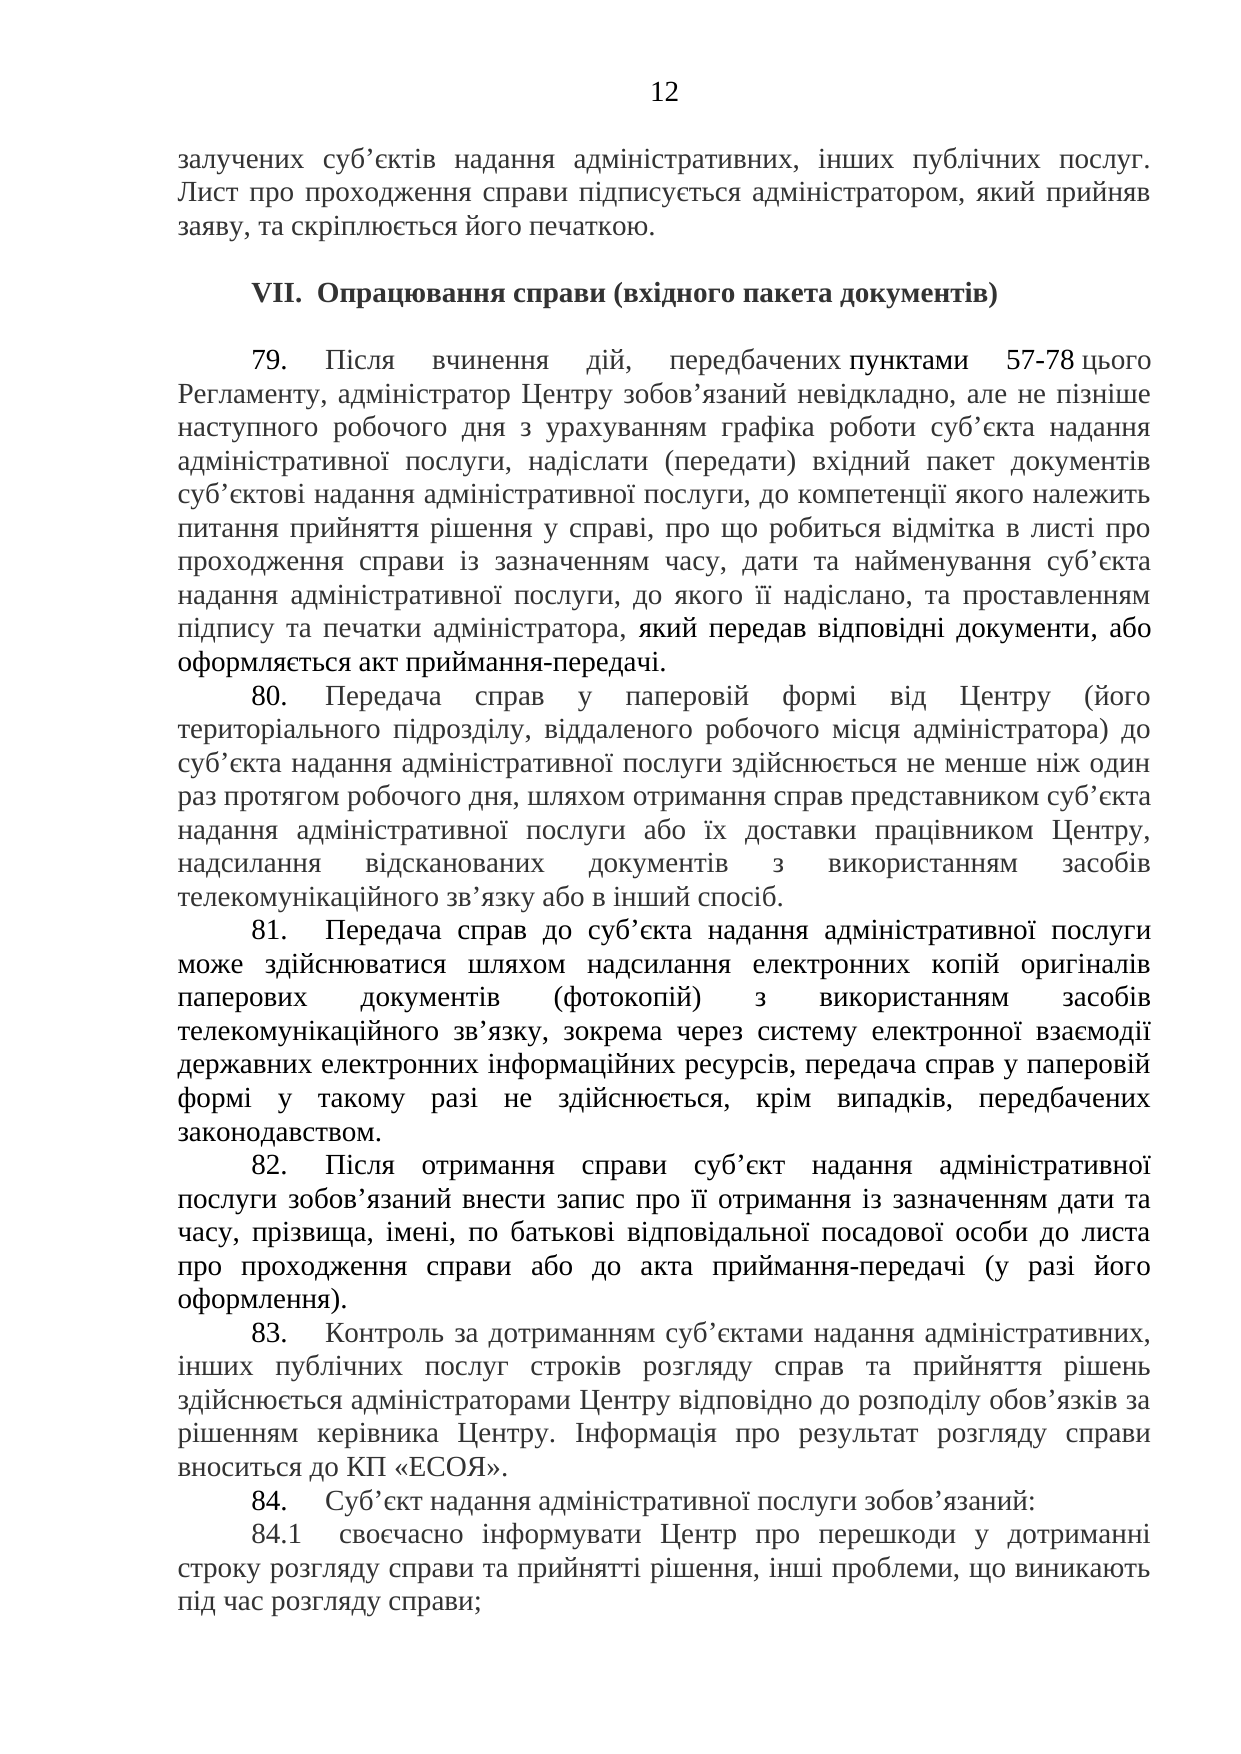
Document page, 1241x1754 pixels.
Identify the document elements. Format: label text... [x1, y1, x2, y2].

list 84.1 своєчасно інформувати Центр про перешкоди у дотриманні строку розгляду справи та прийнятті рішення, інші проблеми, що виникають під час розгляду справи; [177, 1516, 1152, 1617]
list Суб’єкт надання адміністративної послуги зобов’язаний: [177, 1483, 1152, 1516]
list Контроль за дотриманням суб’єктами надання адміністративних, інших публічних послуг строків розгляду справ та прийняття рішень здійснюється адміністраторами Центру відповідно до розподілу обов’язків за рішенням керівника Центру. Інформація про результат розгляду справи вноситься до КП «ЕСОЯ». [177, 1315, 1152, 1483]
list Передача справ у паперовій формі від Центру (його територіального підрозділу, віддаленого робочого місця адміністратора) до суб’єкта надання адміністративної послуги здійснюється не менше ніж один раз протягом робочого дня, шляхом отримання справ представником суб’єкта надання адміністративної послуги або їх доставки працівником Центру, надсилання відсканованих документів з використанням засобів телекомунікаційного зв’язку або в інший спосіб. [177, 678, 1152, 912]
list VII. Опрацювання справи (вхідного пакета документів) [251, 275, 1105, 309]
list Передача справ до суб’єкта надання адміністративної послуги може здійснюватися шляхом надсилання електронних копій оригіналів паперових документів (фотокопій) з використанням засобів телекомунікаційного зв’язку, зокрема через систему електронної взаємодії державних електронних інформаційних ресурсів, передача справ у паперовій формі у такому разі не здійснюється, крім випадків, передбачених законодавством. [177, 912, 1152, 1147]
list Після отримання справи суб’єкт надання адміністративної послуги зобов’язаний внести запис про її отримання із зазначенням дати та часу, прізвища, імені, по батькові відповідальної посадової особи до листа про проходження справи або до акта приймання-передачі (у разі його оформлення). [177, 1147, 1152, 1315]
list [177, 141, 1152, 242]
list Після вчинення дій, передбачених пунктами 57-78 цього Регламенту, адміністратор Центру зобов’язаний невідкладно, але не пізніше наступного робочого дня з урахуванням графіка роботи суб’єкта надання адміністративної послуги, надіслати (передати) вхідний пакет документів суб’єктові надання адміністративної послуги, до компетенції якого належить питання прийняття рішення у справі, про що робиться відмітка в листі про проходження справи із зазначенням часу, дати та найменування суб’єкта надання адміністративної послуги, до якого її надіслано, та проставленням підпису та печатки адміністратора, який передав відповідні документи, або оформляється акт приймання-передачі. [177, 342, 1152, 678]
